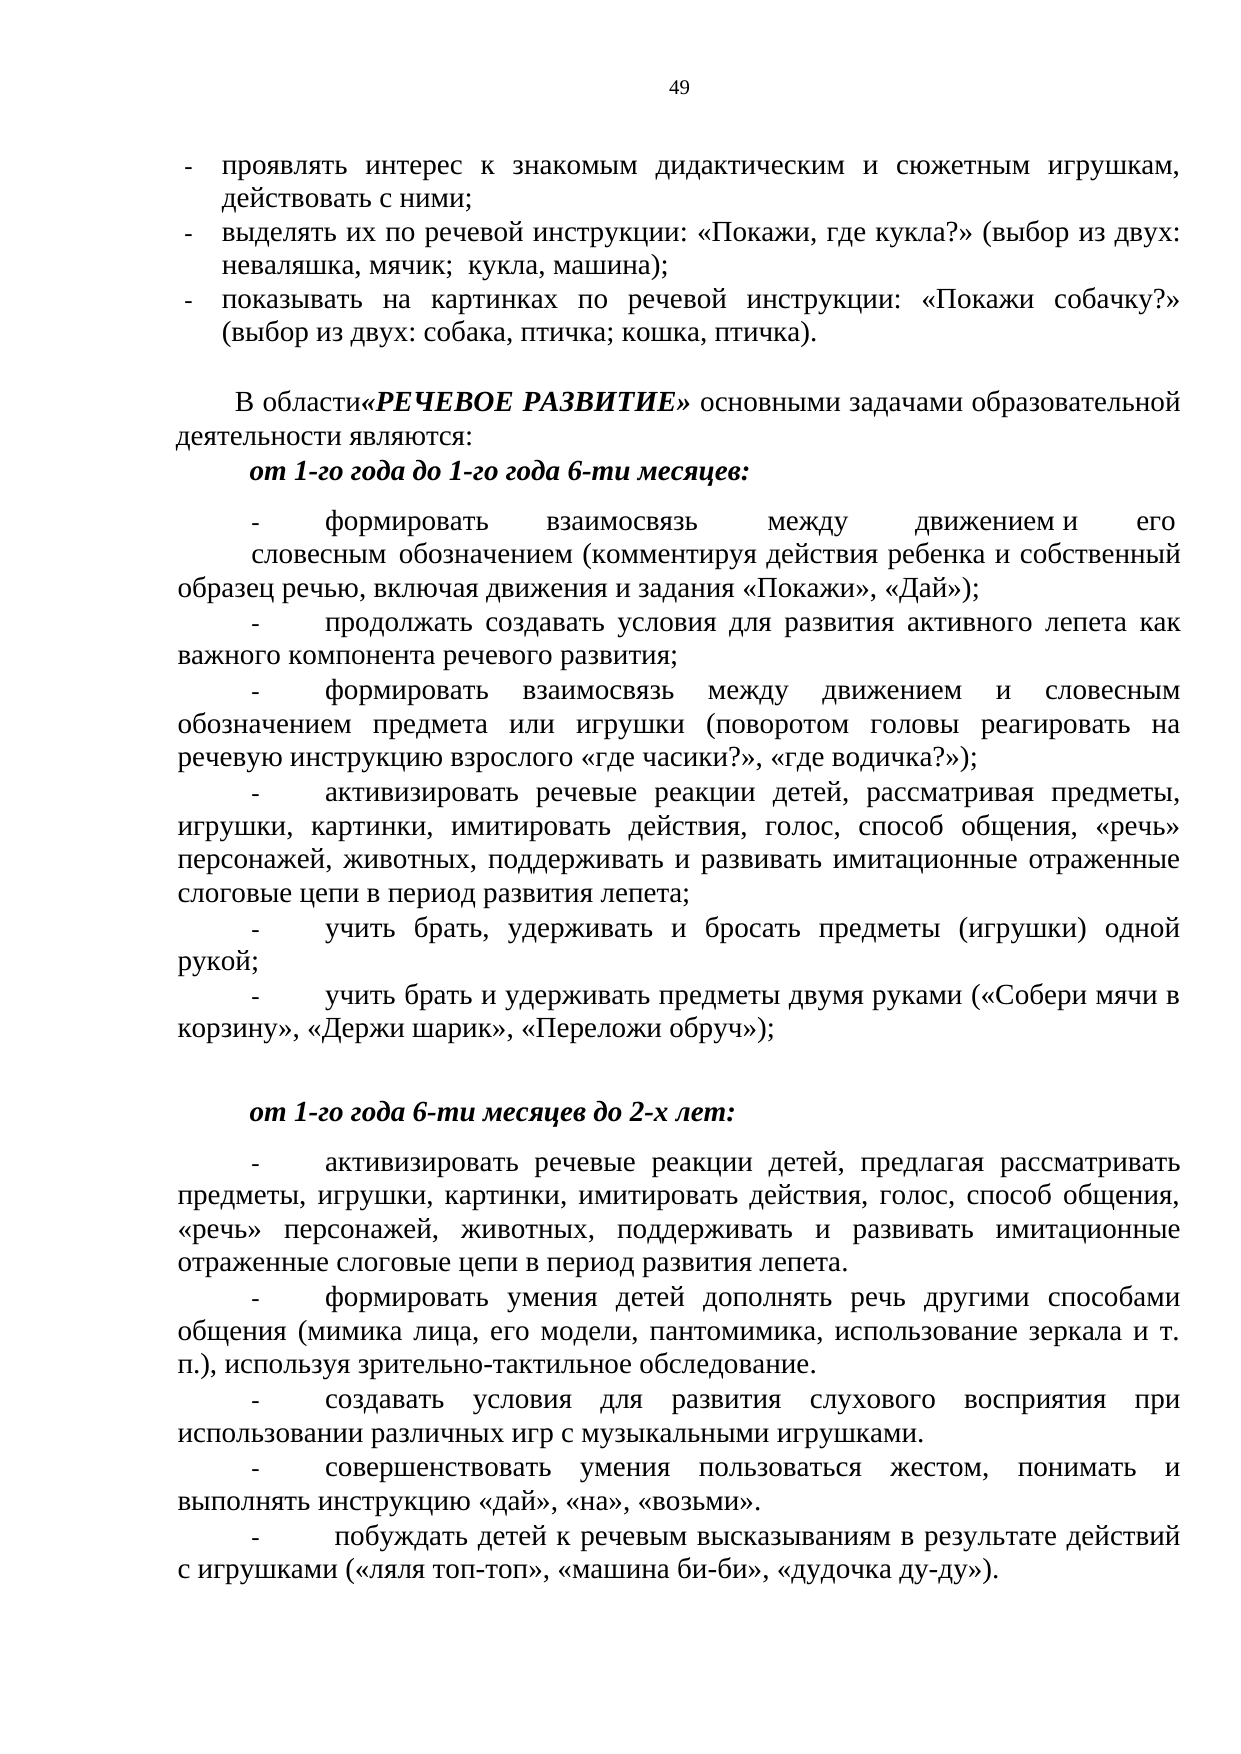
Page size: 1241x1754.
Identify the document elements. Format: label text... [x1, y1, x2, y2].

text от 1-го года 6-ти месяцев до 2-х лет: [249, 1094, 1182, 1127]
list учить брать, удерживать и бросать предметы (игрушки) одной рукой; [177, 910, 1181, 977]
list формировать взаимосвязь между движением и его словесным обозначением (комментируя действия ребенка и собственный образец речью, включая движения и задания «Покажи», «Дай»); [177, 503, 1181, 603]
list совершенствовать умения пользоваться жестом, понимать и выполнять инструкцию «дай», «на», «возьми». [177, 1449, 1181, 1517]
list формировать взаимосвязь между движением и словесным обозначением предмета или игрушки (поворотом головы реагировать на речевую инструкцию взрослого «где часики?», «где водичка?»); [177, 672, 1181, 773]
list создавать условия для развития слухового восприятия при использовании различных игр с музыкальными игрушками. [177, 1381, 1181, 1448]
list показывать на картинках по речевой инструкции: «Покажи собачку?» (выбор из двух: собака, птичка; кошка, птичка). [184, 281, 1181, 348]
text В области«РЕЧЕВОЕ РАЗВИТИЕ» основными задачами образовательной деятельности являются: [176, 384, 1181, 451]
list выделять их по речевой инструкции: «Покажи, где кукла?» (выбор из двух: неваляшка, мячик; кукла, машина); [184, 214, 1181, 281]
list формировать умения детей дополнять речь другими способами общения (мимика лица, его модели, пантомимика, использование зеркала и т. п.), используя зрительно-тактильное обследование. [177, 1279, 1181, 1380]
text от 1-го года до 1-го года 6-ти месяцев: [249, 453, 1182, 486]
list проявлять интерес к знакомым дидактическим и сюжетным игрушкам, действовать с ними; [184, 147, 1181, 214]
list активизировать речевые реакции детей, рассматривая предметы, игрушки, картинки, имитировать действия, голос, способ общения, «речь» персонажей, животных, поддерживать и развивать имитационные отраженные слоговые цепи в период развития лепета; [177, 774, 1181, 908]
list активизировать речевые реакции детей, предлагая рассматривать предметы, игрушки, картинки, имитировать действия, голос, способ общения, «речь» персонажей, животных, поддерживать и развивать имитационные отраженные слоговые цепи в период развития лепета. [177, 1144, 1181, 1278]
list побуждать детей к речевым высказываниям в результате действий с игрушками («ляля топ-топ», «машина би-би», «дудочка ду-ду»). [177, 1518, 1181, 1585]
list продолжать создавать условия для развития активного лепета как важного компонента речевого развития; [177, 604, 1181, 671]
list учить брать и удерживать предметы двумя руками («Собери мячи в корзину», «Держи шарик», «Переложи обруч»); [177, 977, 1181, 1044]
